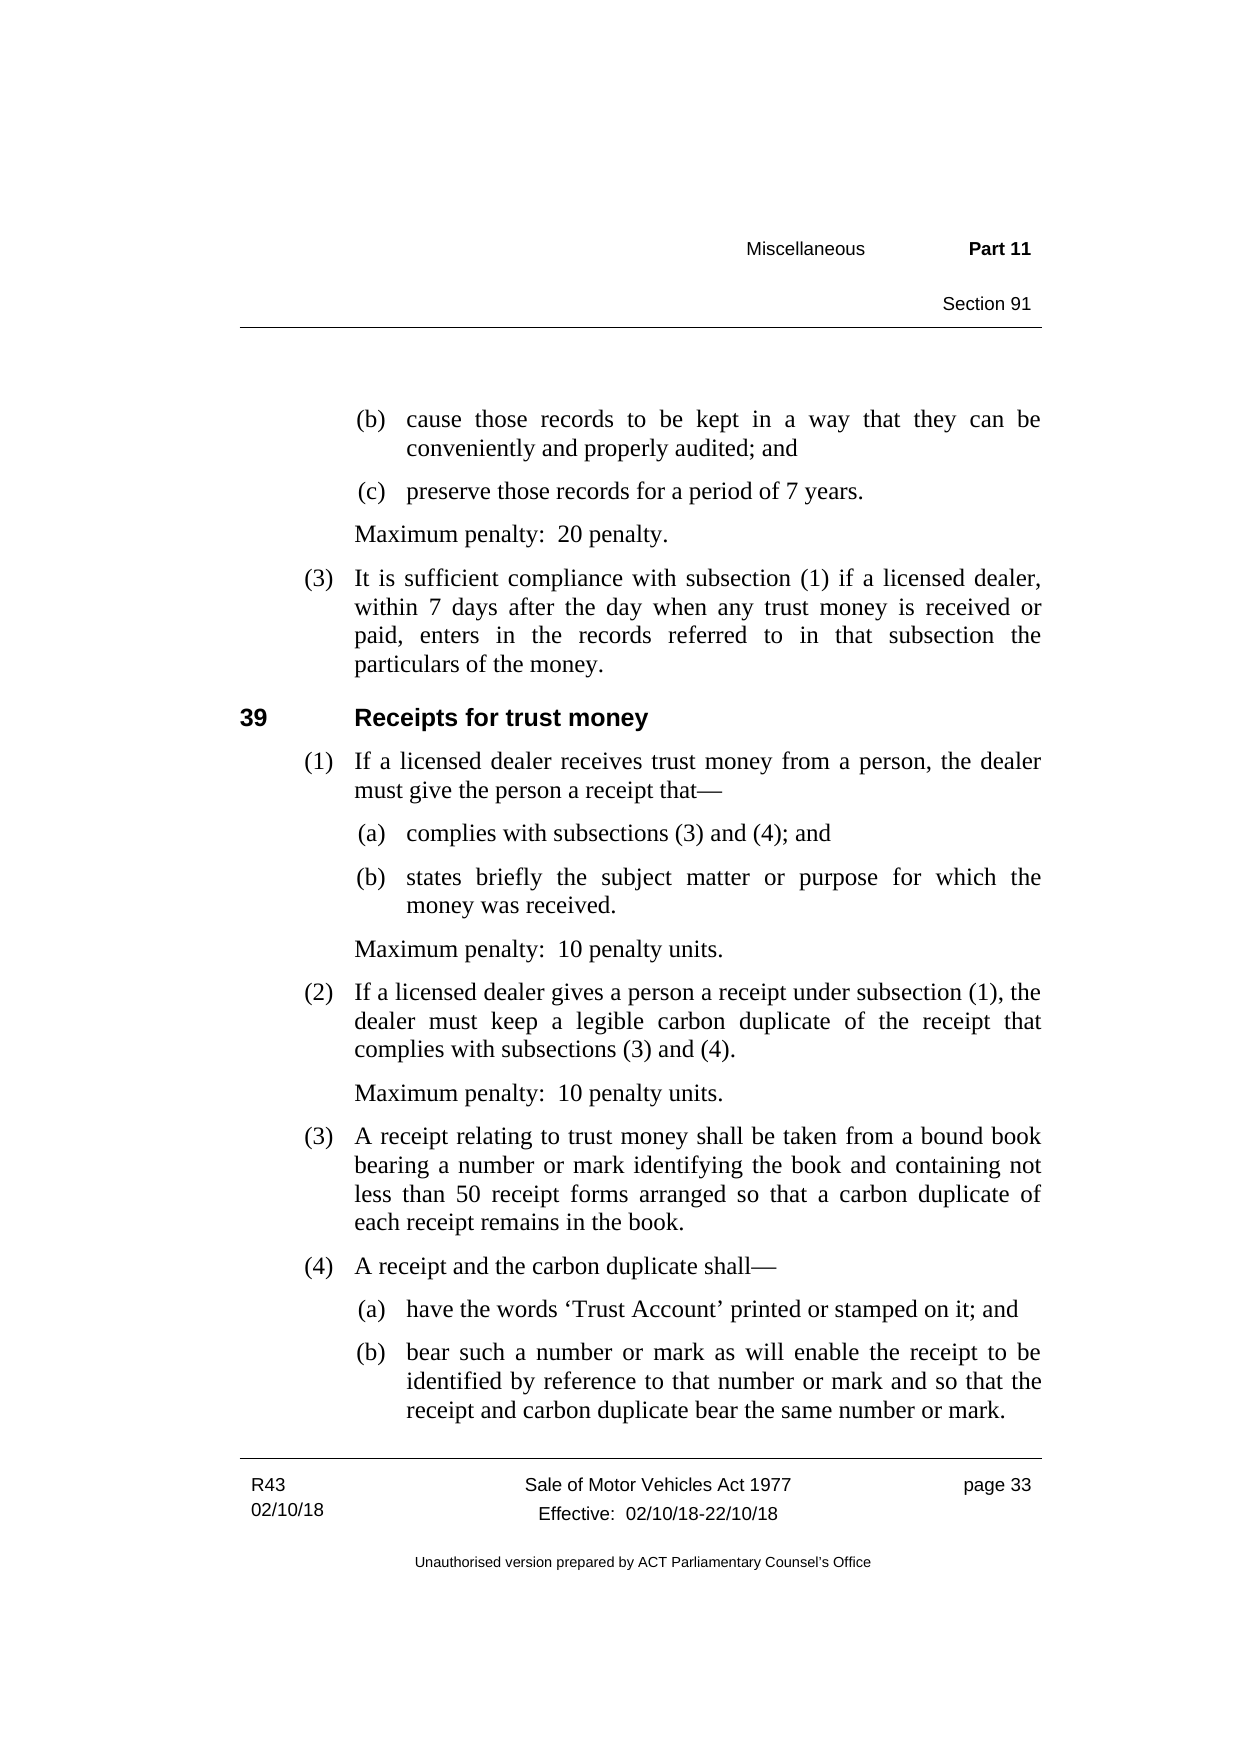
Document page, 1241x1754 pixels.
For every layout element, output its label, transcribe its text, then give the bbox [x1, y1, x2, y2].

text Maximum penalty: 10 penalty units. [354, 1078, 1042, 1107]
text (c) preserve those records for a period of 7 years. [239, 476, 1042, 505]
text Maximum penalty: 20 penalty. [354, 519, 1042, 548]
text (3) It is sufficient compliance with subsection (1) if a licensed dealer, within 7 days after the day when any trust money is received or paid, enters in the records referred to in that subsection the particulars of the money. [239, 563, 1042, 678]
text (b) bear such a number or mark as will enable the receipt to be identified by reference to that number or mark and so that the receipt and carbon duplicate bear the same number or mark. [239, 1337, 1042, 1424]
text (3) A receipt relating to trust money shall be taken from a bound book bearing a number or mark identifying the book and containing not less than 50 receipt forms arranged so that a carbon duplicate of each receipt remains in the book. [239, 1121, 1042, 1236]
text (b) states briefly the subject matter or purpose for which the money was received. [239, 862, 1042, 919]
text (1) If a licensed dealer receives trust money from a person, the dealer must give the person a receipt that— [239, 746, 1042, 804]
text (4) A receipt and the carbon duplicate shall— [239, 1251, 1042, 1279]
text 39 Receipts for trust money [239, 703, 1042, 732]
text (a) have the words ‘Trust Account’ printed or stamped on it; and [239, 1294, 1042, 1323]
text (b) cause those records to be kept in a way that they can be conveniently and properly audited; and [239, 404, 1042, 462]
text (a) complies with subsections (3) and (4); and [239, 818, 1042, 847]
text Maximum penalty: 10 penalty units. [354, 934, 1042, 962]
text (2) If a licensed dealer gives a person a receipt under subsection (1), the dealer must keep a legible carbon duplicate of the receipt that complies with subsections (3) and (4). [239, 977, 1042, 1063]
